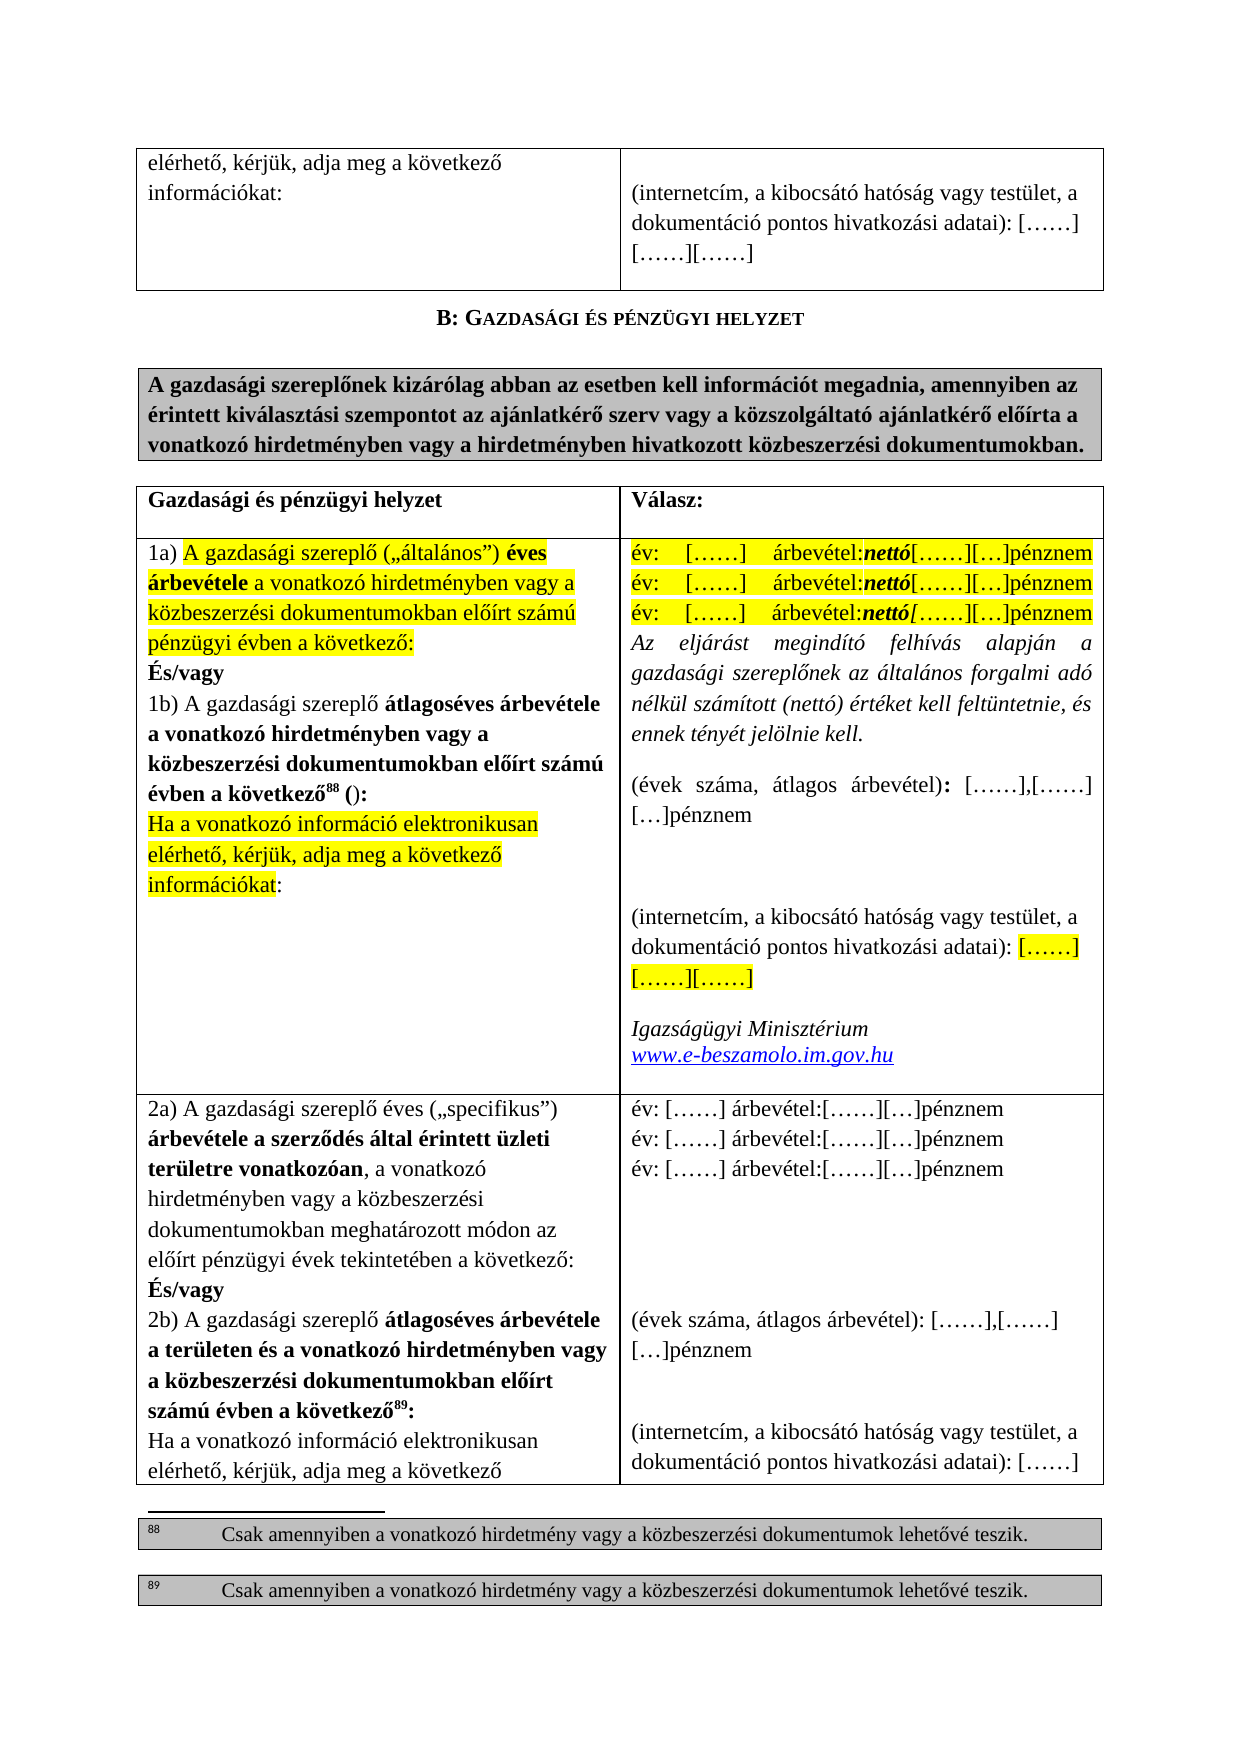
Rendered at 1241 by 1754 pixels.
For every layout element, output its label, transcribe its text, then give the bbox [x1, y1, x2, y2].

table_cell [137, 1095, 619, 1484]
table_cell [621, 1095, 1103, 1484]
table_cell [137, 149, 620, 290]
text B: Gazdasági és pénzügyi helyzet [148, 304, 1092, 330]
table_cell év: [……] árbevétel:nettó[……][…]pénznem év: [……] árbevétel:nettó[……][…]pénznem év: [……] árbevétel:nettó[……][…]pénznem Az eljárást megindító felhívás alapján a gazdasági szereplőnek az általános forgalmi adó nélkül számított (nettó) értéket kell feltüntetnie, és ennek tényét jelölnie kell. (évek száma, átlagos árbevétel): [……],[……][…]pénznem (internetcím, a kibocsátó hatóság vagy testület, a dokumentáció pontos hivatkozási adatai): [……][……][……] Igazságügyi Minisztérium www.e-beszamolo.im.gov.hu [621, 539, 1103, 1094]
table_header Válasz: [621, 487, 1103, 538]
table_cell 1a) A gazdasági szereplő („általános”) éves árbevétele a vonatkozó hirdetményben vagy a közbeszerzési dokumentumokban előírt számú pénzügyi évben a következő: És/vagy 1b) A gazdasági szereplő átlagoséves árbevétele a vonatkozó hirdetményben vagy a közbeszerzési dokumentumokban előírt számú évben a következő (): Ha a vonatkozó információ elektronikusan elérhető, kérjük, adja meg a következő információkat: [137, 539, 619, 1094]
table_header Gazdasági és pénzügyi helyzet [137, 487, 619, 538]
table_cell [621, 149, 1103, 290]
text A gazdasági szereplőnek kizárólag abban az esetben kell információt megadnia, amennyiben az érintett kiválasztási szempontot az ajánlatkérő szerv vagy a közszolgáltató ajánlatkérő előírta a vonatkozó hirdetményben vagy a hirdetményben hivatkozott közbeszerzési dokumentumokban. [139, 369, 1101, 460]
